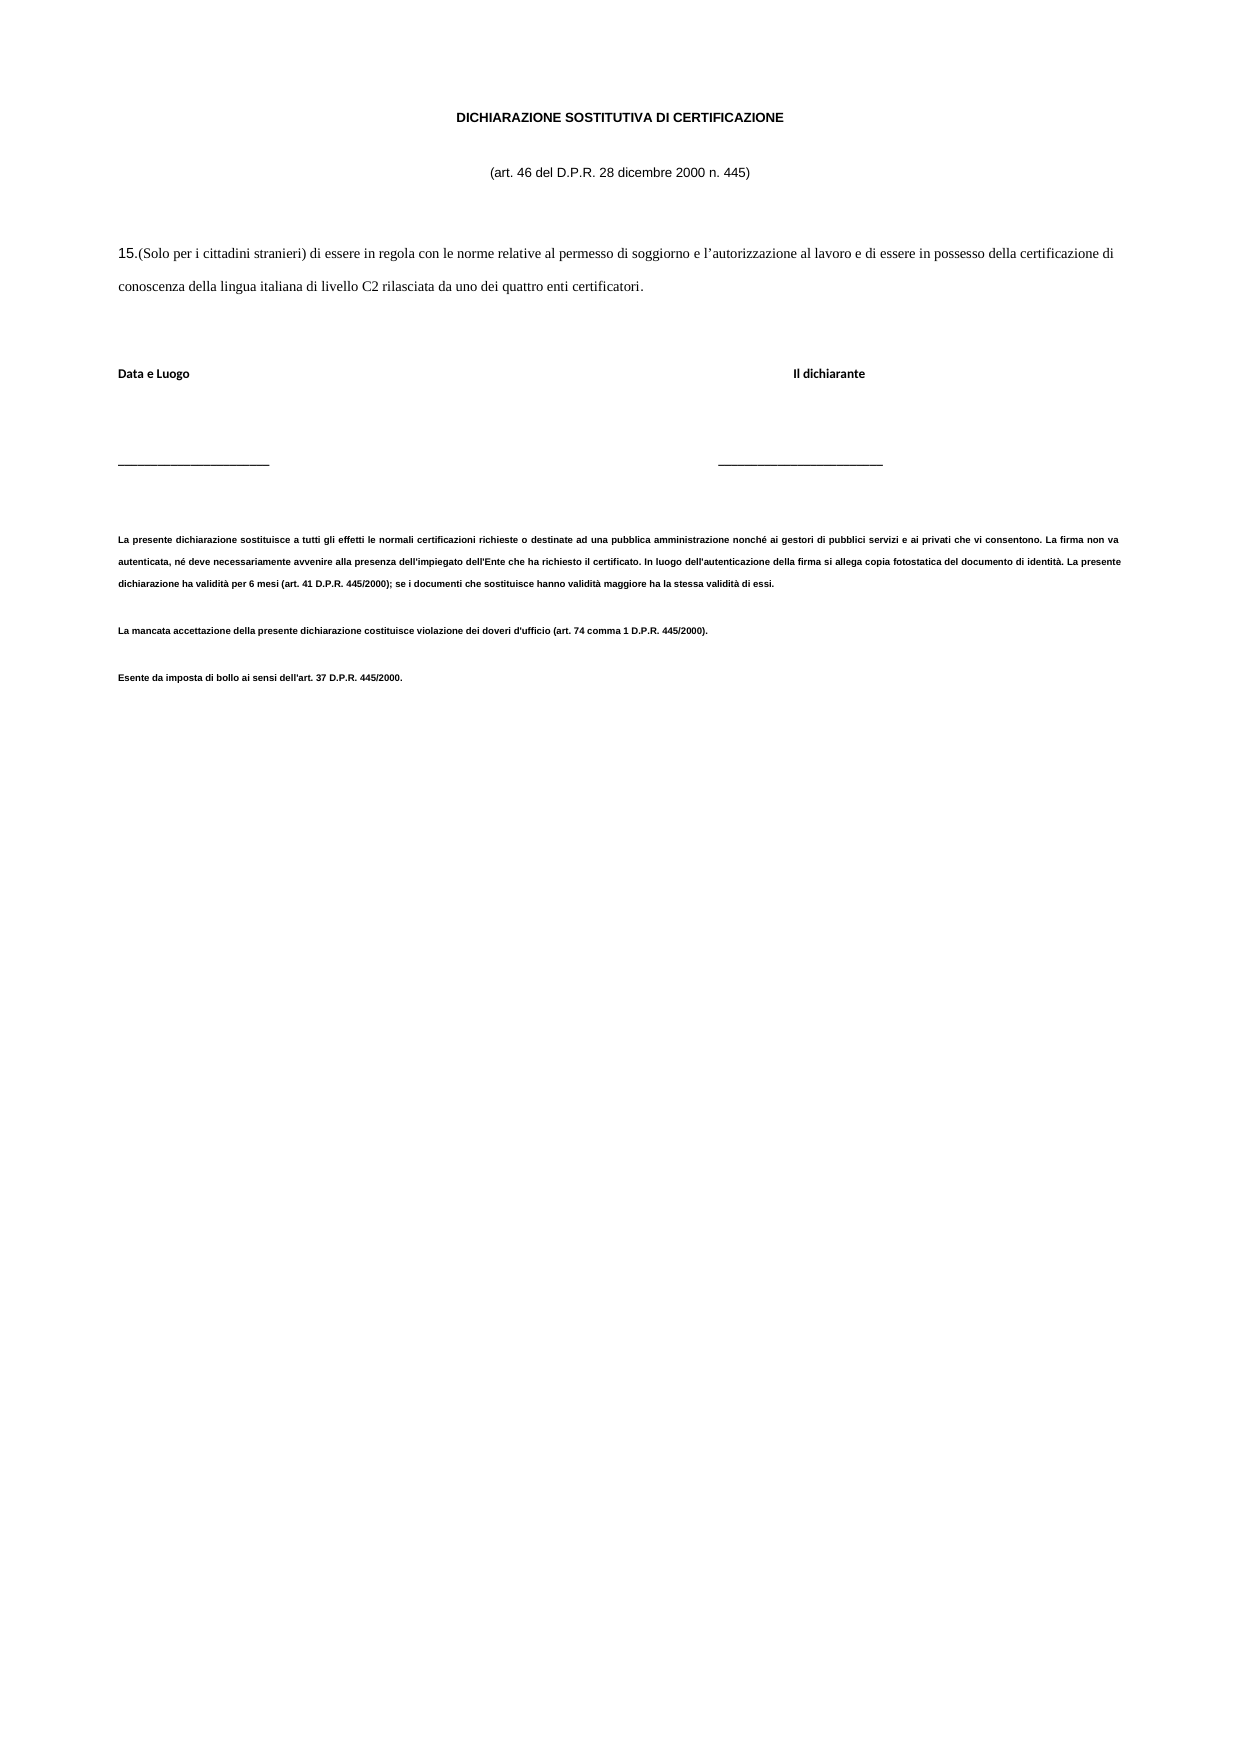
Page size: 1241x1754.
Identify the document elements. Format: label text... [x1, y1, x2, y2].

text _______________________ _________________________ [118, 440, 1122, 468]
text 15.(Solo per i cittadini stranieri) di essere in regola con le norme relative al permesso di soggiorno e l’autorizzazione al lavoro e di essere in possesso della certificazione di conoscenza della lingua italiana di livello C2 rilasciata da uno dei quattro enti certificatori. [118, 233, 1146, 295]
text Esente da imposta di bollo ai sensi dell'art. 37 D.P.R. 445/2000. [118, 664, 1122, 683]
text La mancata accettazione della presente dichiarazione costituisce violazione dei doveri d'ufficio (art. 74 comma 1 D.P.R. 445/2000). [118, 617, 1122, 636]
text La presente dichiarazione sostituisce a tutti gli effetti le normali certificazioni richieste o destinate ad una pubblica amministrazione nonché ai gestori di pubblici servizi e ai privati che vi consentono. La firma non va autenticata, né deve necessariamente avvenire alla presenza dell'impiegato dell'Ente che ha richiesto il certificato. In luogo dell'autenticazione della firma si allega copia fotostatica del documento di identità. La presente dichiarazione ha validità per 6 mesi (art. 41 D.P.R. 445/2000); se i documenti che sostituisce hanno validità maggiore ha la stessa validità di essi. [118, 526, 1122, 589]
text Data e Luogo Il dichiarante [118, 353, 1122, 381]
